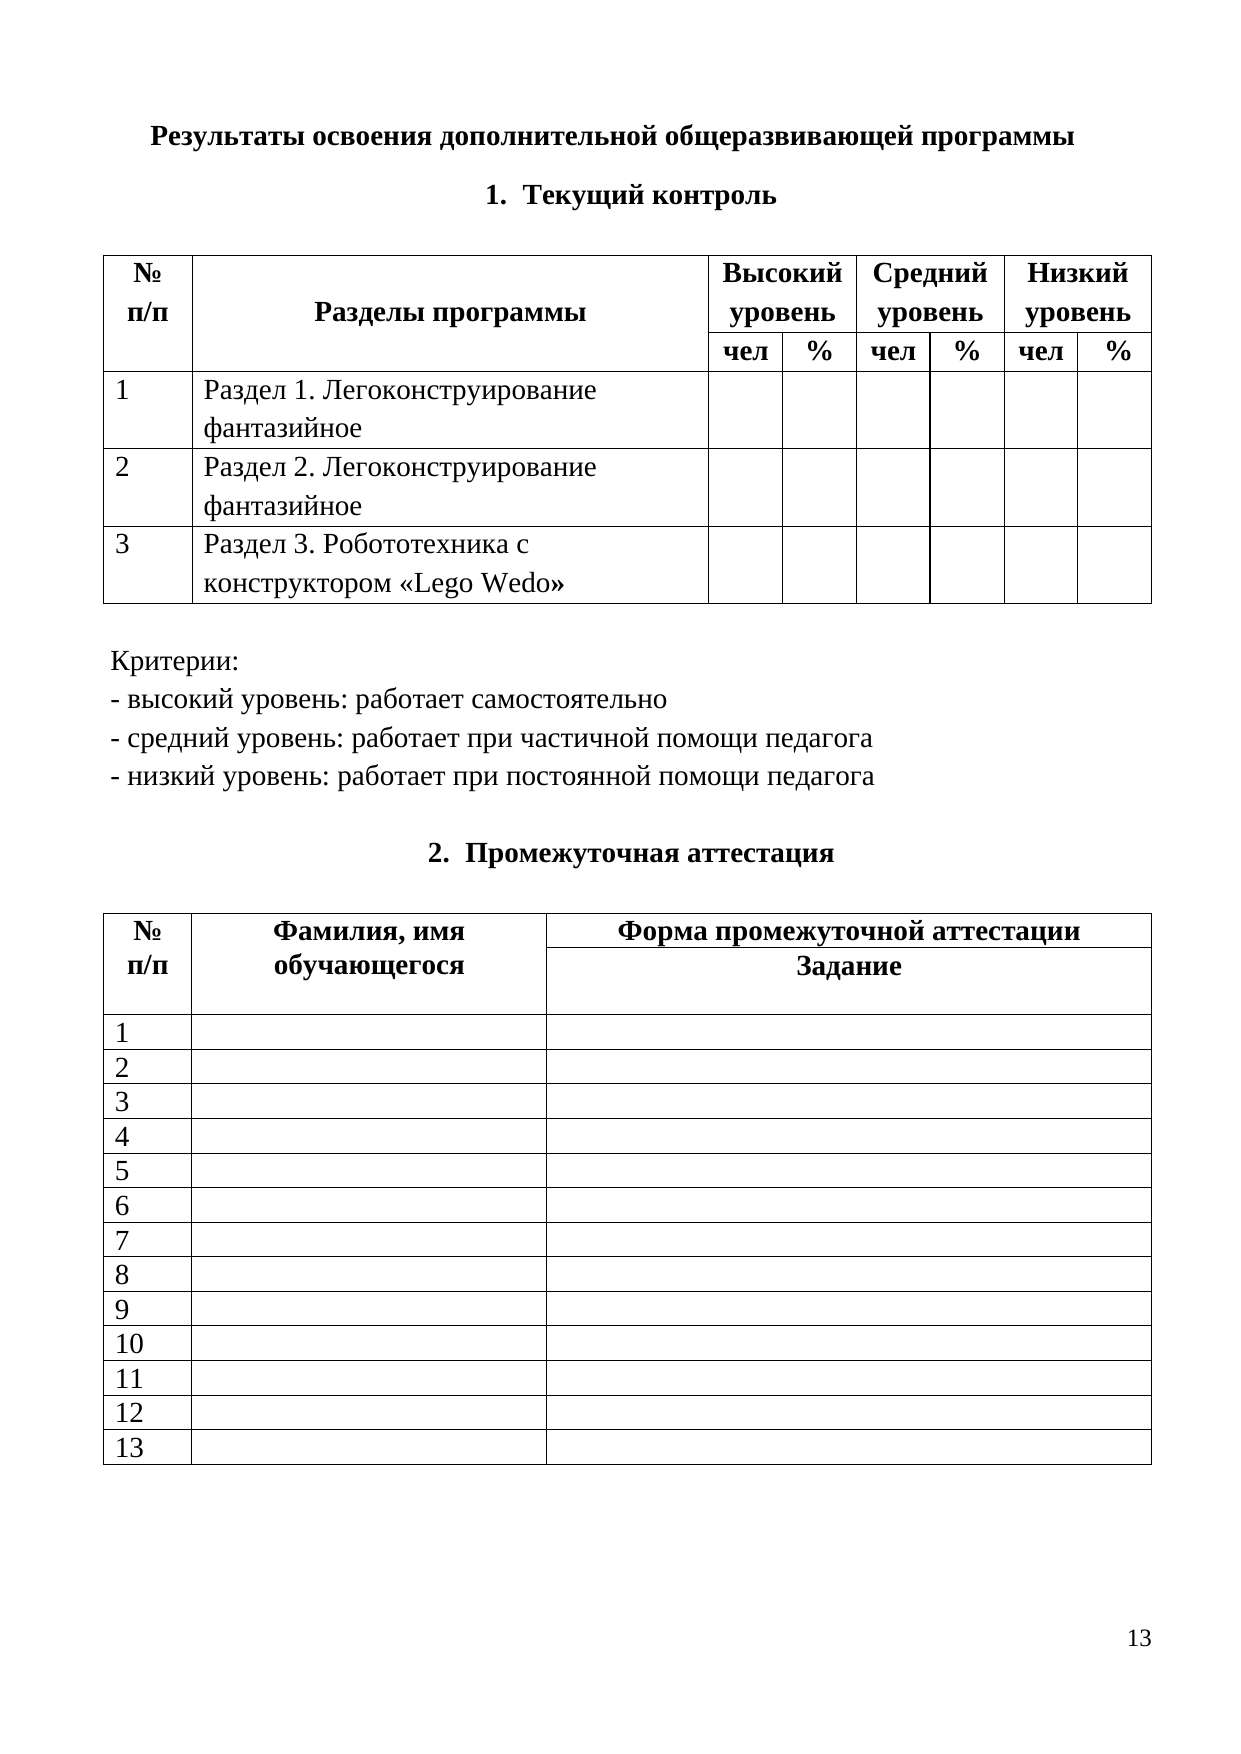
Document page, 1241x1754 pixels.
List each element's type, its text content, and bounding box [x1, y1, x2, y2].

table_cell 8 [104, 1257, 191, 1291]
table_cell [547, 1223, 1151, 1256]
table_cell [547, 1119, 1151, 1152]
table_cell 7 [104, 1223, 191, 1256]
table_cell [547, 1050, 1151, 1083]
table_cell [783, 372, 856, 448]
text - высокий уровень: работает самостоятельно [110, 681, 1152, 715]
table_cell % [1078, 333, 1151, 371]
table_cell Раздел 1. Легоконструирование фантазийное [193, 372, 708, 448]
list Промежуточная аттестация [110, 835, 1152, 869]
table_cell [192, 1326, 546, 1360]
table_cell [547, 1188, 1151, 1222]
table_cell [192, 1188, 546, 1222]
table_header № п/п [104, 914, 191, 1014]
table_cell 12 [104, 1396, 191, 1429]
table_cell [857, 372, 929, 448]
table_cell [931, 372, 1004, 448]
table_cell чел [709, 333, 782, 371]
table_cell 2 [104, 449, 192, 526]
table_header Фамилия, имя обучающегося [192, 914, 546, 1014]
table_cell [192, 1050, 546, 1083]
table_header № п/п [104, 256, 192, 371]
table_cell [547, 1257, 1151, 1291]
table_cell % [931, 333, 1004, 371]
table_cell 10 [104, 1326, 191, 1360]
table_cell [1005, 449, 1077, 526]
table_cell [547, 1396, 1151, 1429]
table_cell [783, 527, 856, 603]
table_cell 1 [104, 1015, 191, 1049]
table_cell 1 [104, 372, 192, 448]
table_cell 11 [104, 1361, 191, 1394]
table_cell [192, 1223, 546, 1256]
table_cell [192, 1292, 546, 1325]
table_cell 13 [104, 1430, 191, 1464]
table_cell [783, 449, 856, 526]
table_cell чел [1005, 333, 1077, 371]
table_cell Раздел 2. Легоконструирование фантазийное [193, 449, 708, 526]
table_cell [547, 1015, 1151, 1049]
text - средний уровень: работает при частичной помощи педагога [110, 720, 1152, 753]
text Результаты освоения дополнительной общеразвивающей программы [74, 118, 1152, 152]
table_cell 3 [104, 1084, 191, 1118]
table_cell [931, 527, 1004, 603]
table_cell [1005, 527, 1077, 603]
table_cell [192, 1257, 546, 1291]
text - низкий уровень: работает при постоянной помощи педагога [110, 758, 1152, 792]
table_cell [192, 1015, 546, 1049]
table_cell [192, 1119, 546, 1152]
table_header Форма промежуточной аттестации [547, 914, 1151, 947]
table_cell [857, 527, 929, 603]
table_header Разделы программы [193, 256, 708, 371]
table_cell [931, 449, 1004, 526]
table_cell 6 [104, 1188, 191, 1222]
table_cell [1005, 372, 1077, 448]
table_cell [547, 1361, 1151, 1394]
table_cell [547, 1292, 1151, 1325]
table_cell [1078, 372, 1151, 448]
table_cell [547, 1154, 1151, 1187]
table_cell 9 [104, 1292, 191, 1325]
table_cell [547, 1326, 1151, 1360]
table_cell [1078, 449, 1151, 526]
table_cell [192, 1396, 546, 1429]
table_header Высокий уровень [709, 256, 856, 332]
table_cell [1078, 527, 1151, 603]
table_cell [192, 1084, 546, 1118]
table_cell Задание [547, 948, 1151, 1014]
table_header Низкий уровень [1005, 256, 1151, 332]
table_cell [709, 527, 782, 603]
text Критерии: [110, 643, 1152, 676]
table_cell [709, 449, 782, 526]
table_header Средний уровень [857, 256, 1004, 332]
table_cell 5 [104, 1154, 191, 1187]
table_cell [547, 1084, 1151, 1118]
table_cell 2 [104, 1050, 191, 1083]
table_cell чел [857, 333, 929, 371]
table_cell [192, 1154, 546, 1187]
table_cell [192, 1430, 546, 1464]
list Текущий контроль [110, 177, 1152, 211]
table_cell [192, 1361, 546, 1394]
table_cell [857, 449, 929, 526]
table_cell 4 [104, 1119, 191, 1152]
table_cell Раздел 3. Робототехника с конструктором «Lego Wedo» [193, 527, 708, 603]
table_cell 3 [104, 527, 192, 603]
table_cell % [783, 333, 856, 371]
table_cell [709, 372, 782, 448]
table_cell [547, 1430, 1151, 1464]
